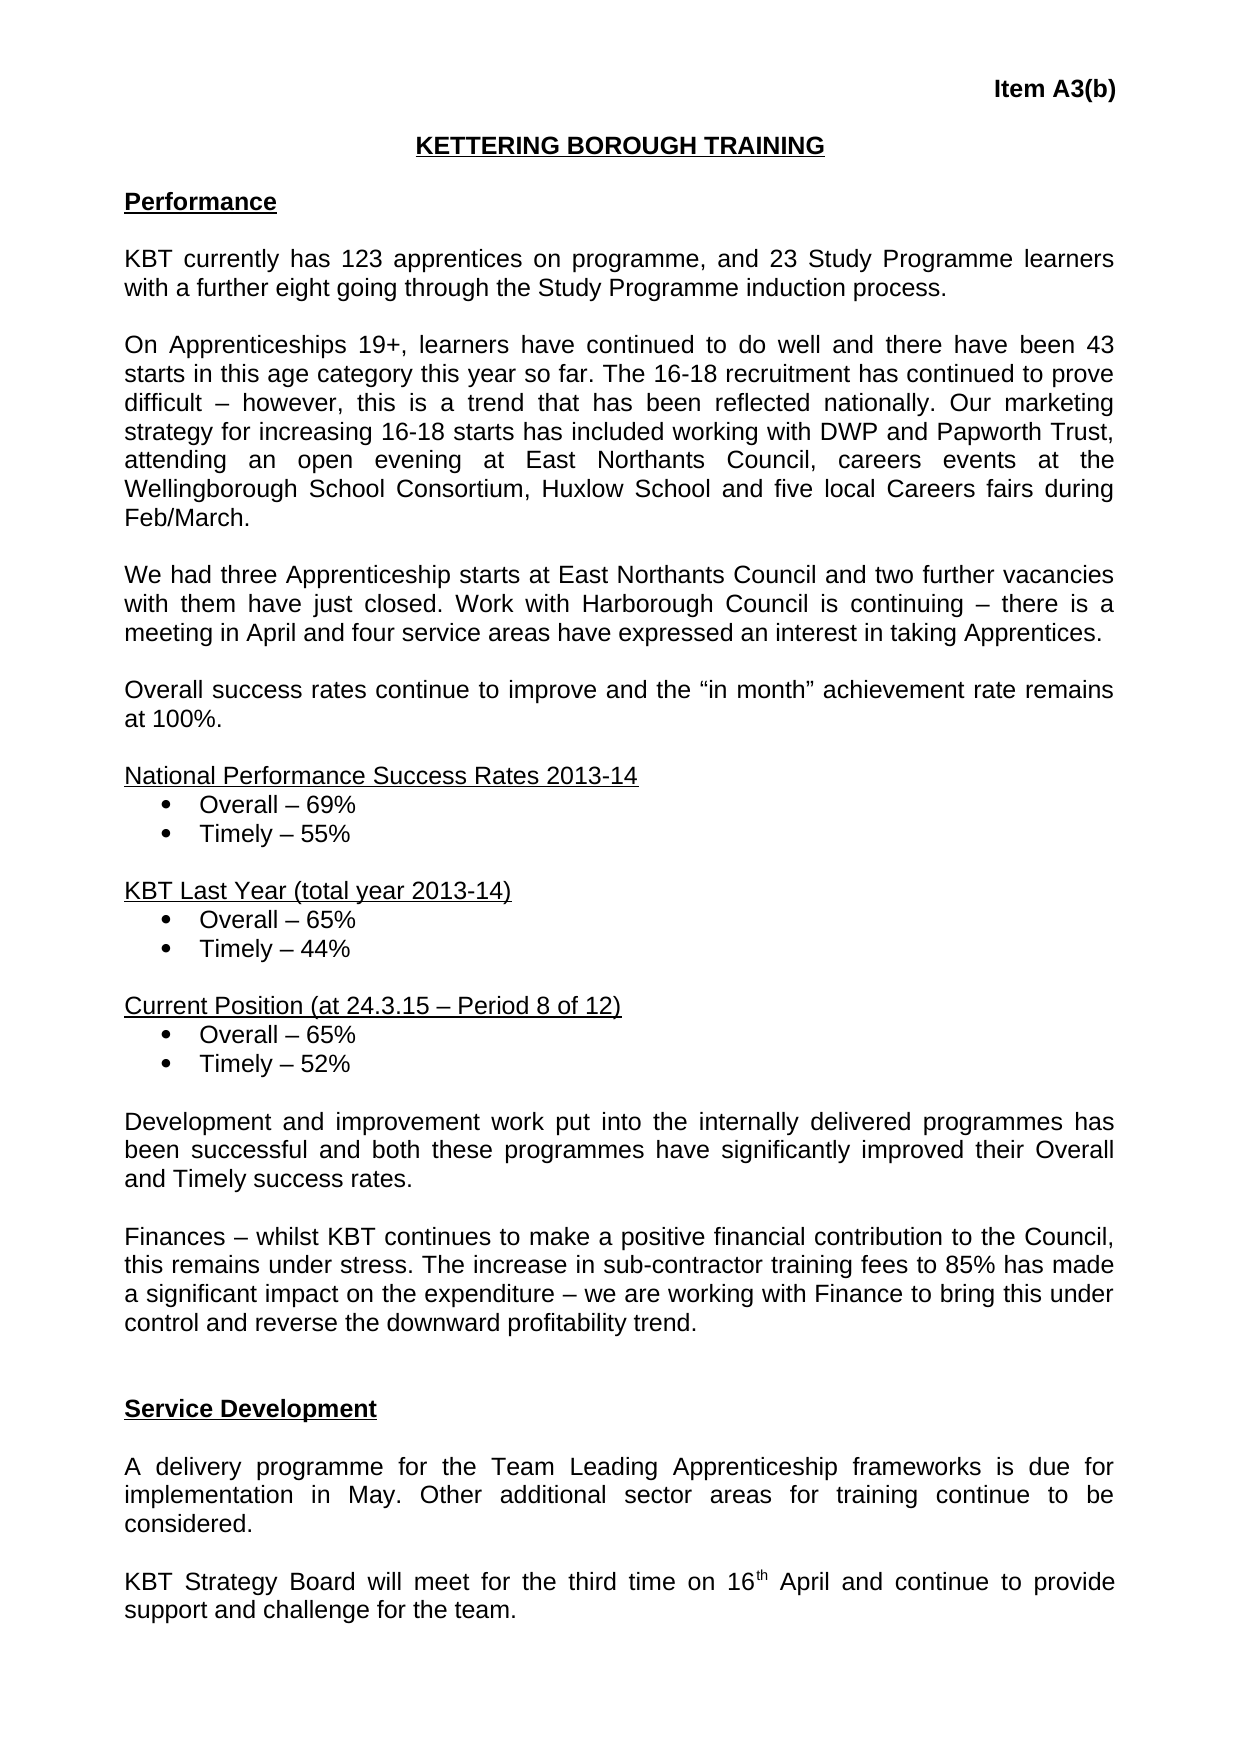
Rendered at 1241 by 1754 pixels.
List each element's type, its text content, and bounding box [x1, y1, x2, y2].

list Overall – 69% [162, 790, 1116, 818]
list Timely – 55% [162, 818, 1116, 847]
text Service Development [124, 1394, 1116, 1423]
text Performance [124, 187, 1116, 216]
text Finances – whilst KBT continues to make a positive financial contribution to the Council, this remains under stress. The increase in sub-contractor training fees to 85% has made a significant impact on the expenditure – we are working with Finance to bring this under control and reverse the downward profitability trend. [124, 1222, 1116, 1337]
text National Performance Success Rates 2013-14 [124, 761, 1116, 790]
text KBT Strategy Board will meet for the third time on 16th April and continue to provide support and challenge for the team. [124, 1567, 1116, 1624]
list Overall – 65% [162, 905, 1116, 934]
text Current Position (at 24.3.15 – Period 8 of 12) [124, 991, 1116, 1020]
text On Apprenticeships 19+, learners have continued to do well and there have been 43 starts in this age category this year so far. The 16-18 recruitment has continued to prove difficult – however, this is a trend that has been reflected nationally. Our marketing strategy for increasing 16-18 starts has included working with DWP and Papworth Trust, attending an open evening at East Northants Council, careers events at the Wellingborough School Consortium, Huxlow School and five local Careers fairs during Feb/March. [124, 330, 1116, 532]
text Development and improvement work put into the internally delivered programmes has been successful and both these programmes have significantly improved their Overall and Timely success rates. [124, 1107, 1116, 1193]
list Overall – 65% [162, 1020, 1116, 1049]
text KBT currently has 123 apprentices on programme, and 23 Study Programme learners with a further eight going through the Study Programme induction process. [124, 244, 1116, 302]
text A delivery programme for the Team Leading Apprenticeship frameworks is due for implementation in May. Other additional sector areas for training continue to be considered. [124, 1452, 1116, 1538]
list Timely – 52% [162, 1049, 1116, 1078]
text KBT Last Year (total year 2013-14) [124, 876, 1116, 905]
text KETTERING BOROUGH TRAINING [124, 131, 1116, 159]
text We had three Apprenticeship starts at East Northants Council and two further vacancies with them have just closed. Work with Harborough Council is continuing – there is a meeting in April and four service areas have expressed an interest in taking Apprentices. [124, 560, 1116, 647]
list Timely – 44% [162, 934, 1116, 963]
text Overall success rates continue to improve and the “in month” achievement rate remains at 100%. [124, 675, 1116, 733]
